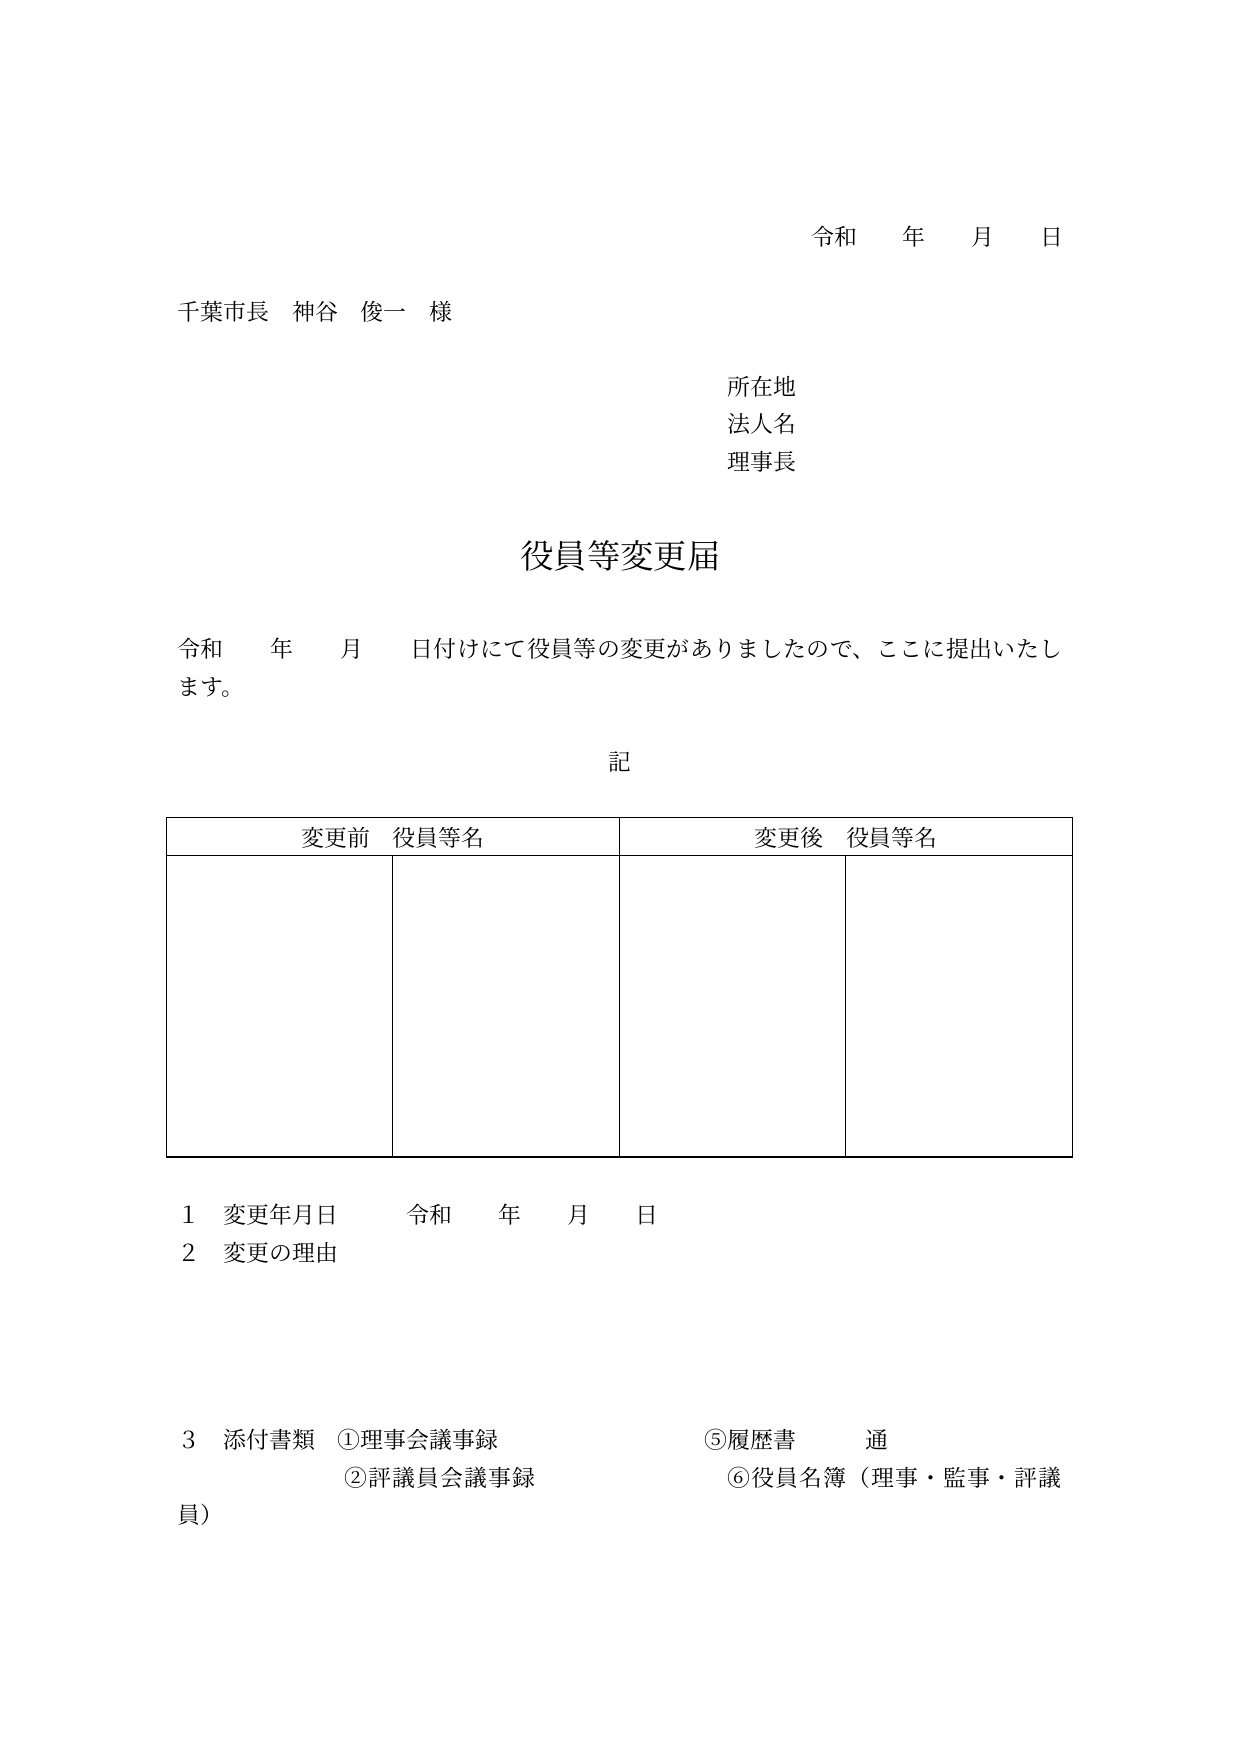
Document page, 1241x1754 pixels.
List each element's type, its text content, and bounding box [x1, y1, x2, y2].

text 令和 年 月 日 [177, 217, 1063, 254]
text 千葉市長 神谷 俊一 様 [177, 292, 1063, 329]
text 所在地 [177, 367, 1063, 404]
table_cell [167, 856, 392, 1156]
text 令和 年 月 日付けにて役員等の変更がありましたので、ここに提出いたします。 [177, 629, 1063, 704]
text ②評議員会議事録 ⑥役員名簿（理事・監事・評議員） [177, 1457, 1063, 1532]
subtitle 記 [177, 742, 1063, 779]
table_header 変更前 役員等名 [167, 818, 619, 855]
table_cell [846, 856, 1072, 1156]
text ３ 添付書類 ①理事会議事録 ⑤履歴書 通 [177, 1420, 1063, 1457]
table_cell [393, 856, 619, 1156]
table_header 変更後 役員等名 [620, 818, 1072, 855]
table_cell [620, 856, 845, 1156]
text 役員等変更届 [177, 517, 1063, 592]
text １ 変更年月日 令和 年 月 日 [177, 1195, 1063, 1232]
text 法人名 [177, 404, 1063, 442]
text 理事長 [177, 442, 1063, 479]
text ２ 変更の理由 [177, 1232, 1063, 1270]
